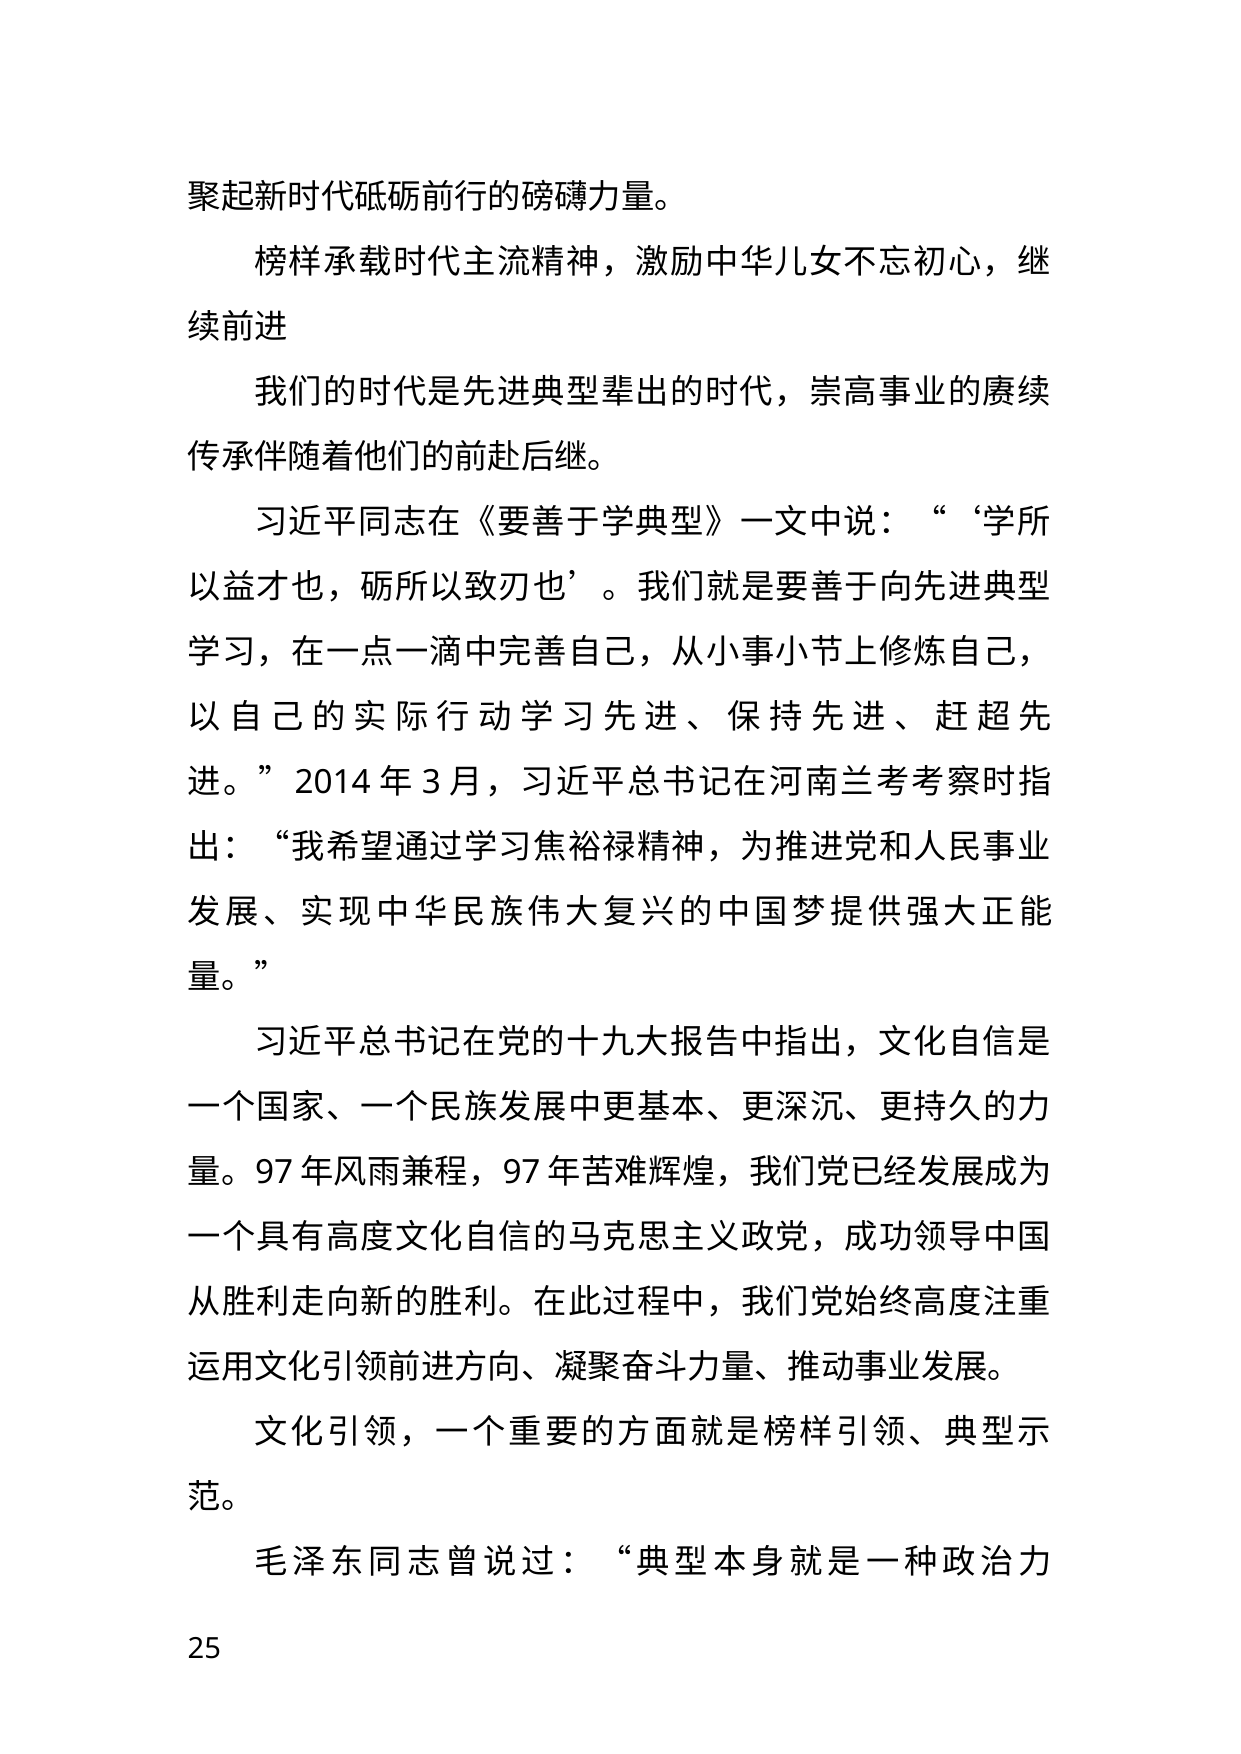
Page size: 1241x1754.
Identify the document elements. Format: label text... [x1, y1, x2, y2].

text 文化引领，一个重要的方面就是榜样引领、典型示范。 [187, 1397, 1053, 1527]
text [187, 162, 1053, 227]
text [187, 1527, 1053, 1592]
text 习近平同志在《要善于学典型》一文中说：“‘学所以益才也，砺所以致刃也’。我们就是要善于向先进典型学习，在一点一滴中完善自己，从小事小节上修炼自己，以自己的实际行动学习先进、保持先进、赶超先进。”2014年3月，习近平总书记在河南兰考考察时指出：“我希望通过学习焦裕禄精神，为推进党和人民事业发展、实现中华民族伟大复兴的中国梦提供强大正能量。” [187, 487, 1053, 1007]
text 榜样承载时代主流精神，激励中华儿女不忘初心，继续前进 [187, 227, 1053, 357]
text 习近平总书记在党的十九大报告中指出，文化自信是一个国家、一个民族发展中更基本、更深沉、更持久的力量。97年风雨兼程，97年苦难辉煌，我们党已经发展成为一个具有高度文化自信的马克思主义政党，成功领导中国从胜利走向新的胜利。在此过程中，我们党始终高度注重运用文化引领前进方向、凝聚奋斗力量、推动事业发展。 [187, 1007, 1053, 1397]
text 我们的时代是先进典型辈出的时代，崇高事业的赓续传承伴随着他们的前赴后继。 [187, 357, 1053, 487]
